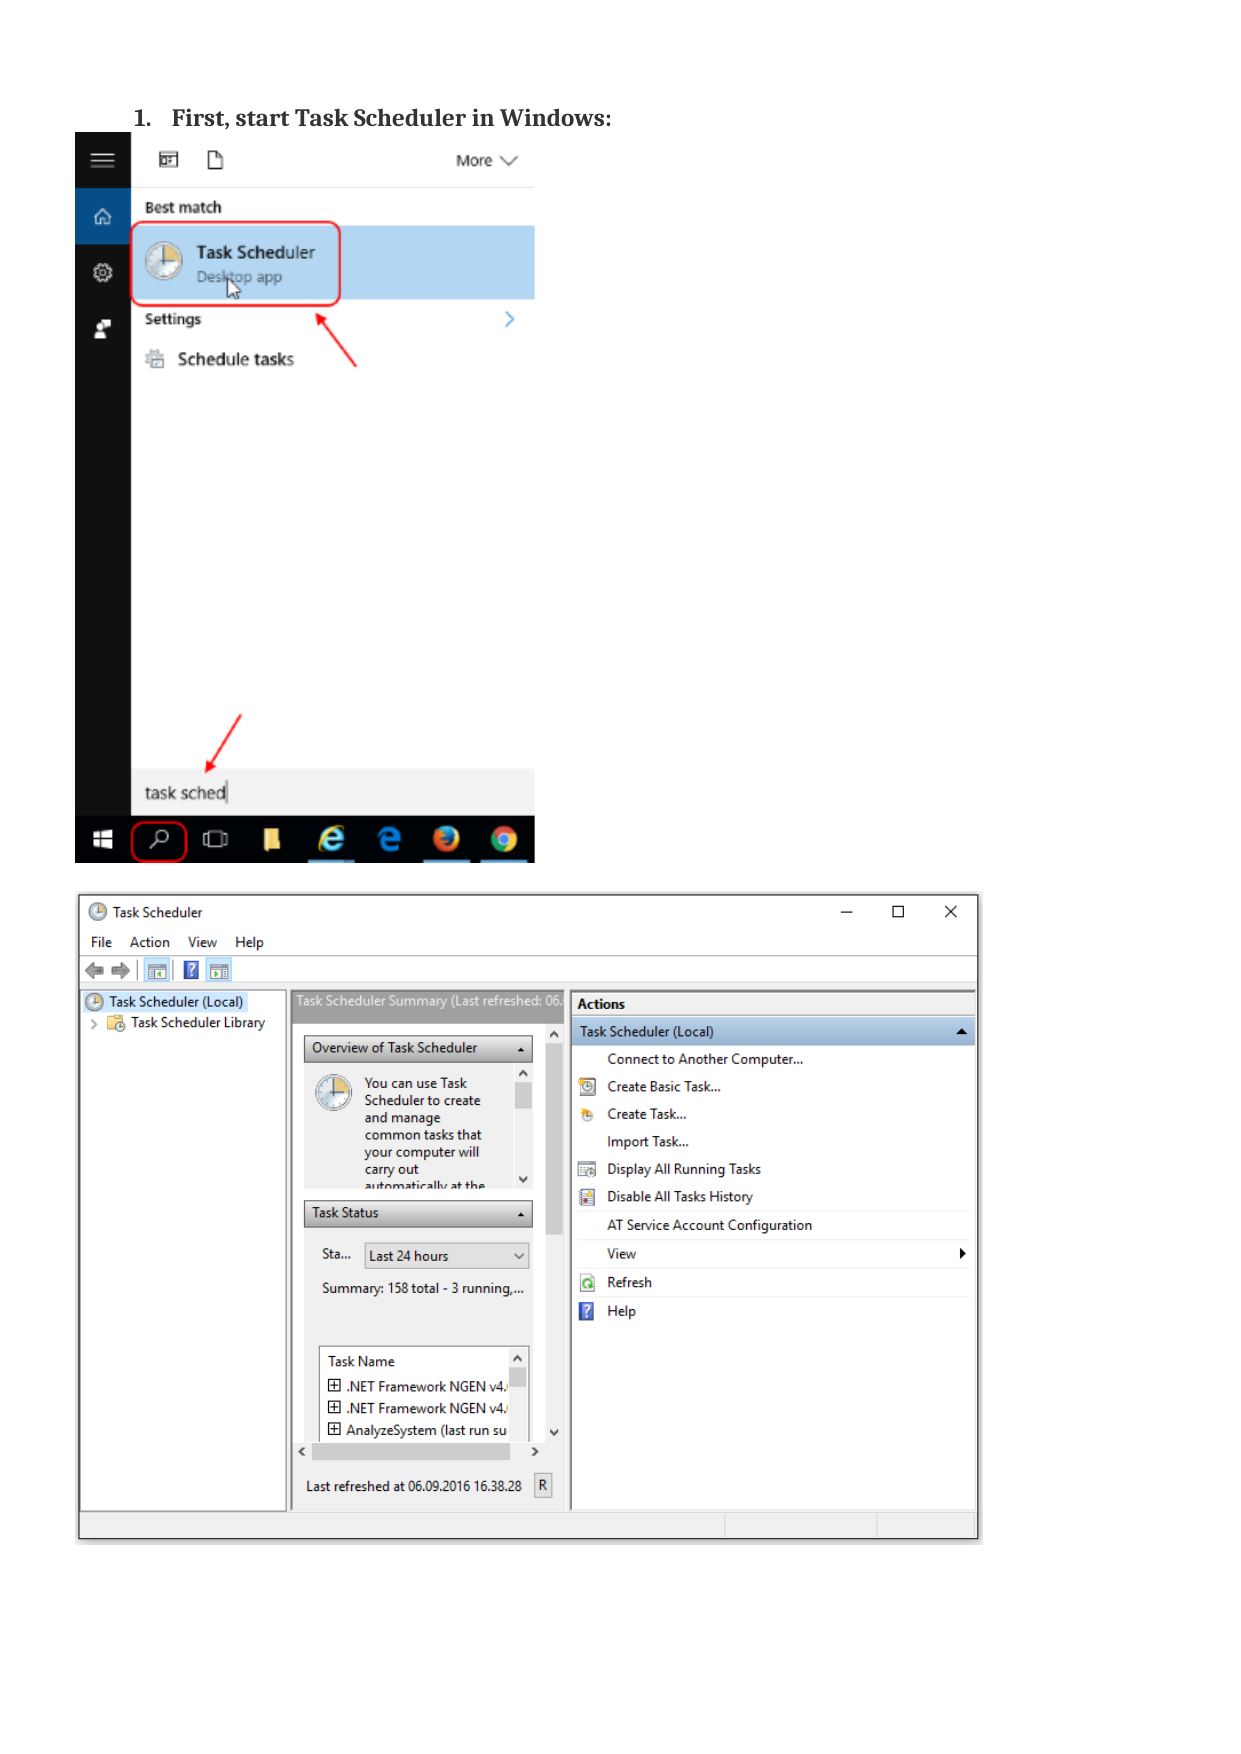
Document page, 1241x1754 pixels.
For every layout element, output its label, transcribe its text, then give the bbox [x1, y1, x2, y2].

picture [75, 891, 983, 1545]
list First, start Task Scheduler in Windows: [134, 104, 1165, 132]
picture [75, 132, 535, 863]
